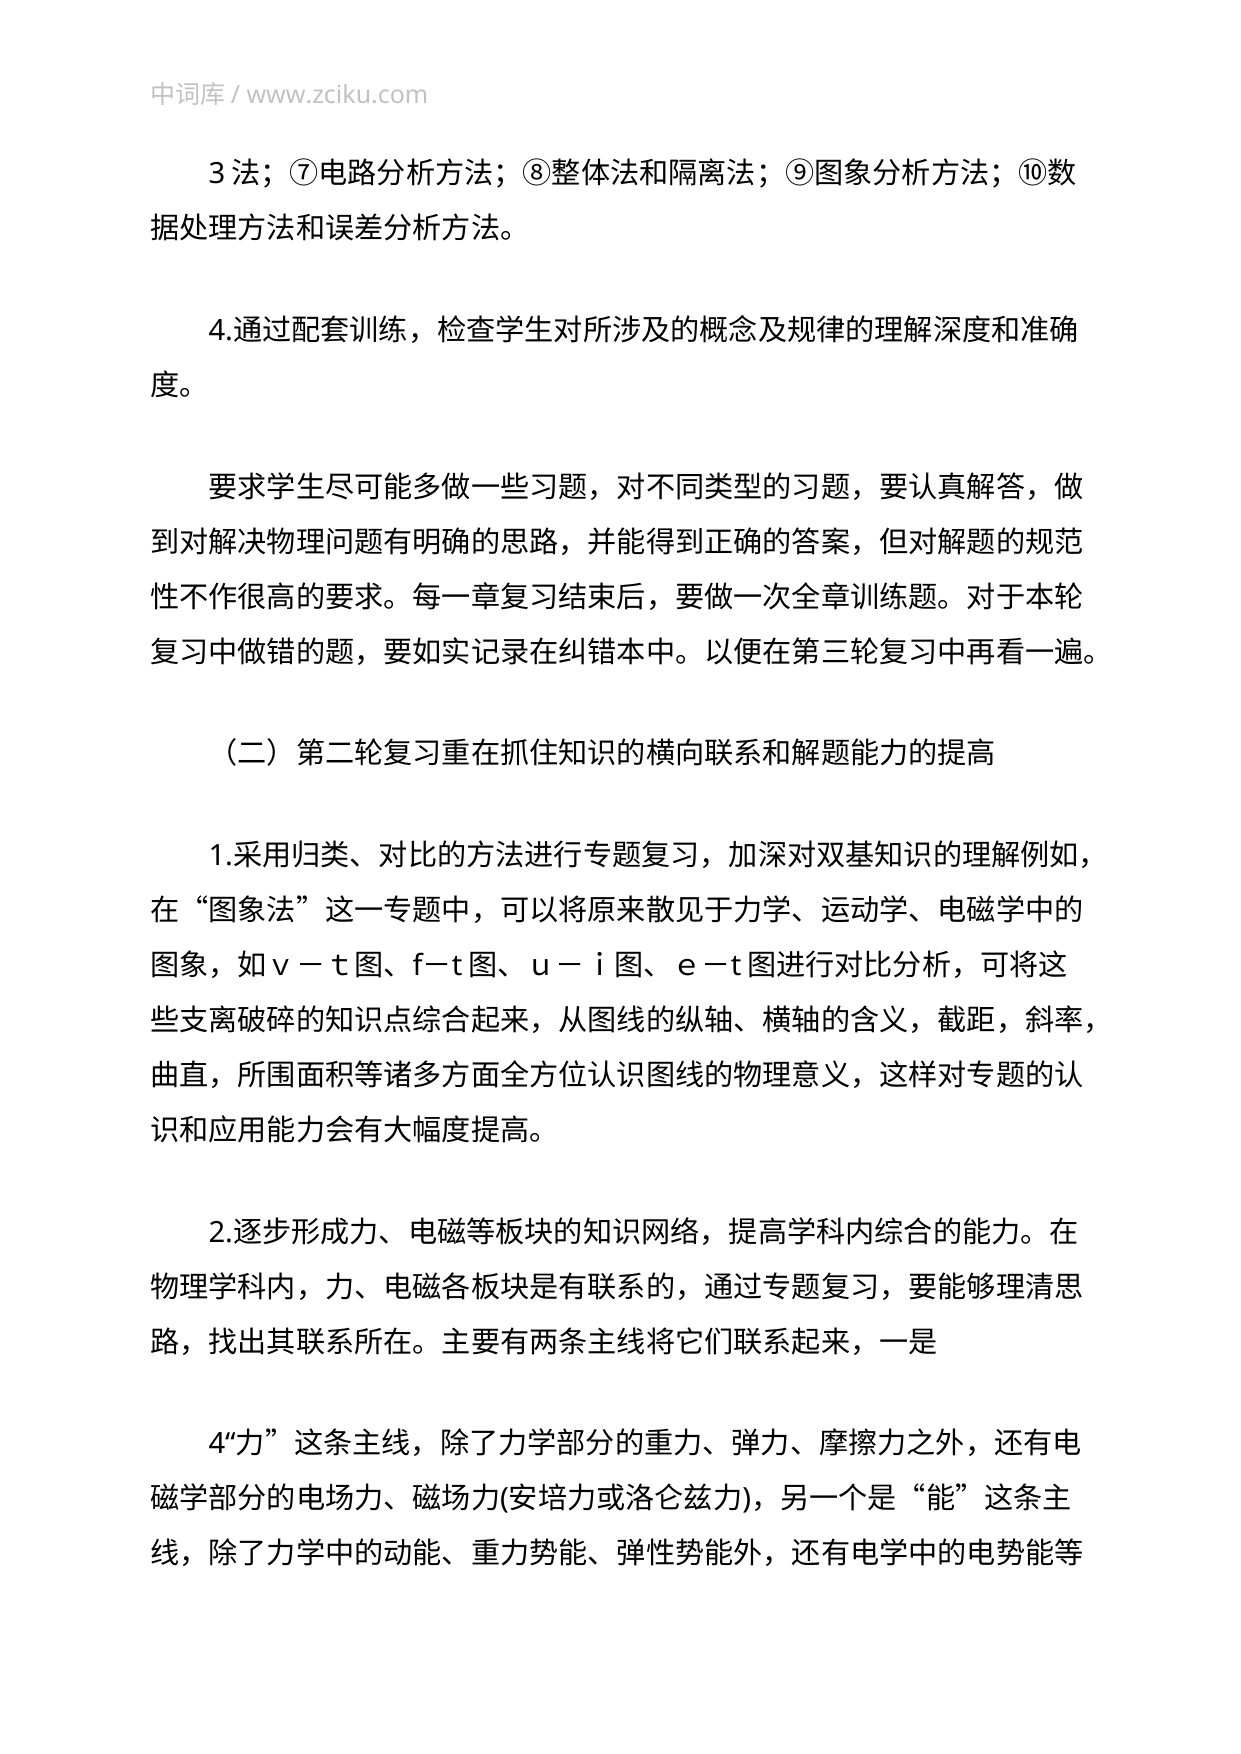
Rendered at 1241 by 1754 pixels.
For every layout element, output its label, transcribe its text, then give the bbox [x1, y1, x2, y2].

text 要求学生尽可能多做一些习题，对不同类型的习题，要认真解答，做到对解决物理问题有明确的思路，并能得到正确的答案，但对解题的规范性不作很高的要求。每一章复习结束后，要做一次全章训练题。对于本轮复习中做错的题，要如实记录在纠错本中。以便在第三轮复习中再看一遍。 [150, 463, 1090, 671]
text 3法；⑦电路分析方法；⑧整体法和隔离法；⑨图象分析方法；⑩数据处理方法和误差分析方法。 [150, 150, 1090, 247]
text 2.逐步形成力、电磁等板块的知识网络，提高学科内综合的能力。在物理学科内，力、电磁各板块是有联系的，通过专题复习，要能够理清思路，找出其联系所在。主要有两条主线将它们联系起来，一是 [150, 1208, 1090, 1360]
text （二）第二轮复习重在抓住知识的横向联系和解题能力的提高 [150, 730, 1090, 772]
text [150, 1420, 1090, 1572]
text 1.采用归类、对比的方法进行专题复习，加深对双基知识的理解例如，在“图象法”这一专题中，可以将原来散见于力学、运动学、电磁学中的图象，如ｖ－ｔ图、f－t图、ｕ－ｉ图、ｅ－t图进行对比分析，可将这些支离破碎的知识点综合起来，从图线的纵轴、横轴的含义，截距，斜率，曲直，所围面积等诸多方面全方位认识图线的物理意义，这样对专题的认识和应用能力会有大幅度提高。 [150, 832, 1090, 1149]
text 4.通过配套训练，检查学生对所涉及的概念及规律的理解深度和准确度。 [150, 307, 1090, 404]
